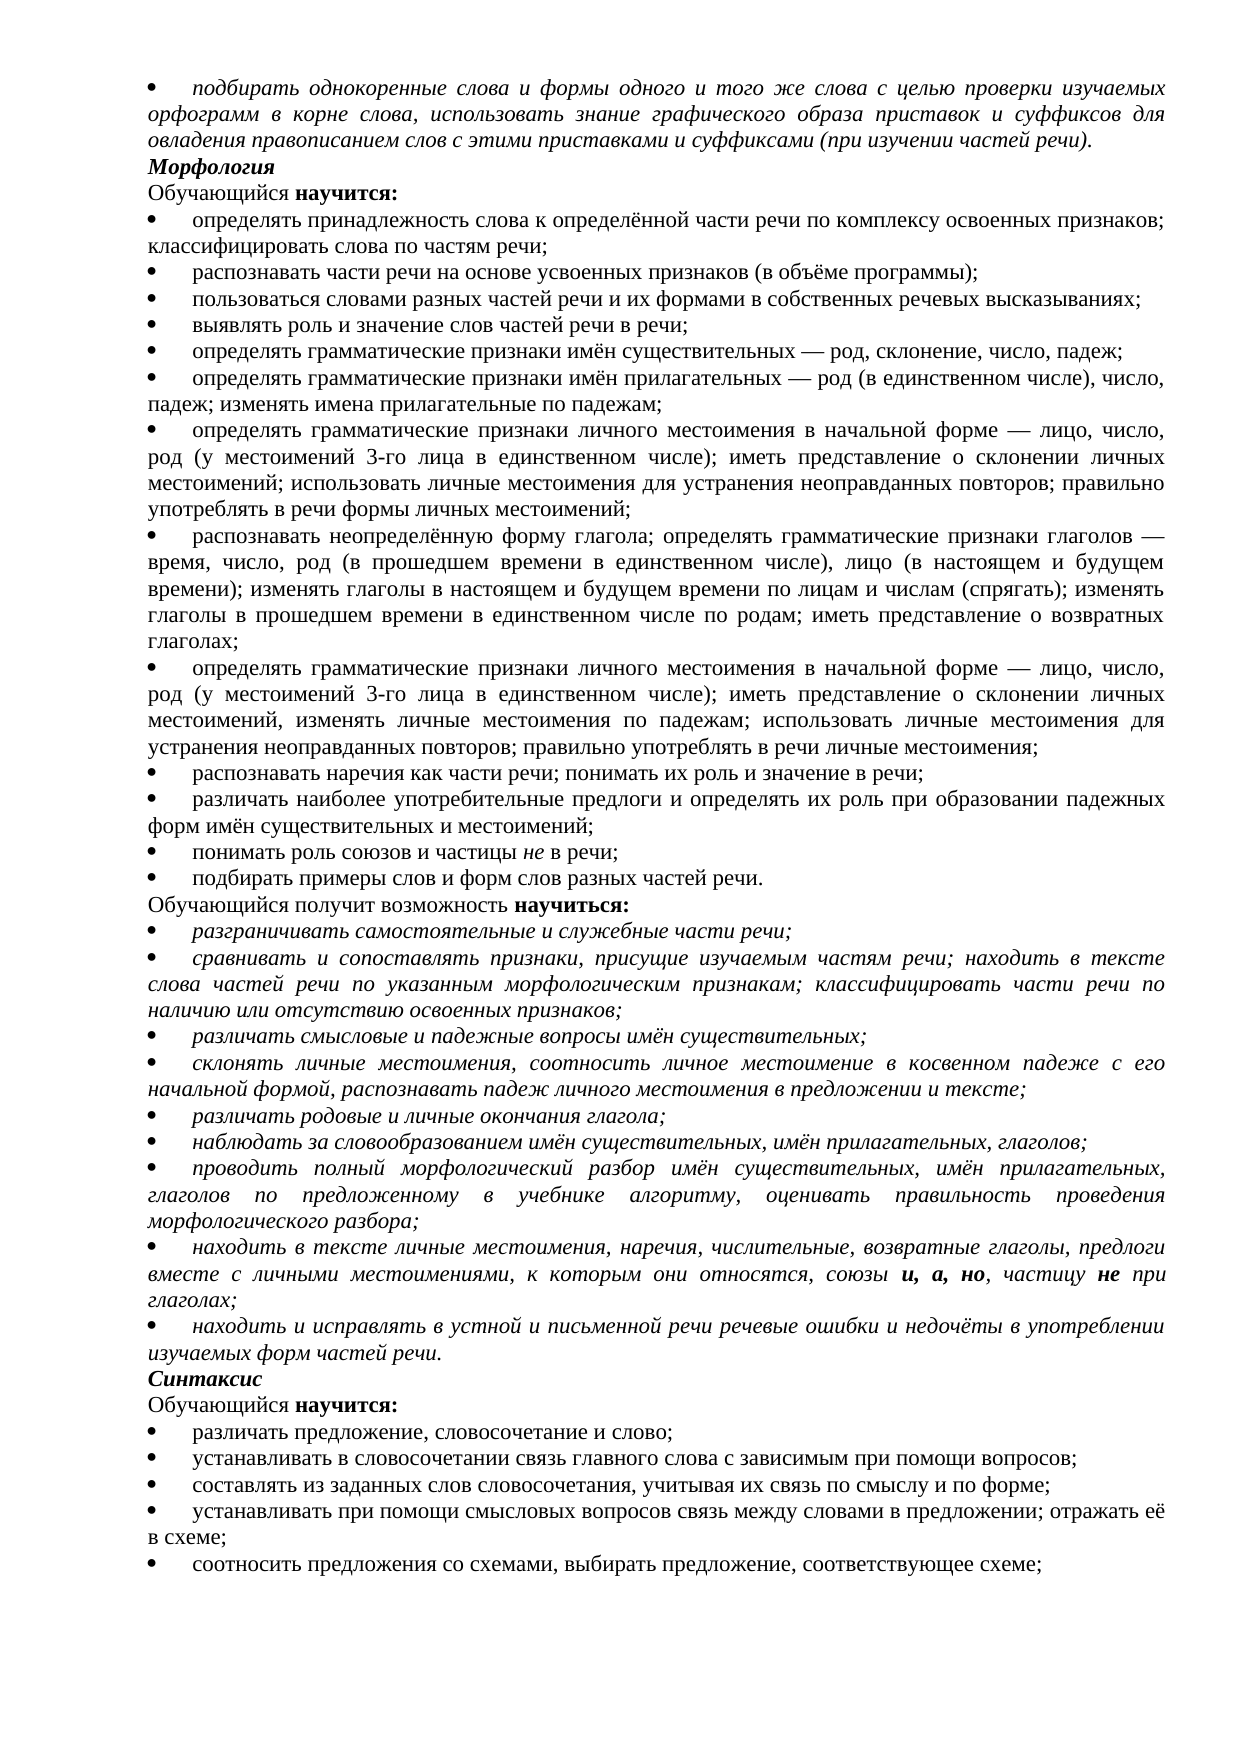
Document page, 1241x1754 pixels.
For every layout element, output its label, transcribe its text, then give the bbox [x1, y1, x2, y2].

list распознавать неопределённую форму глагола; определять грамматические признаки глаголов — время, число, род (в прошедшем времени в единственном числе), лицо (в настоящем и будущем времени); изменять глаголы в настоящем и будущем времени по лицам и числам (спрягать); изменять глаголы в прошедшем времени в единственном числе по родам; иметь представление о возвратных глаголах; [148, 522, 1167, 654]
list находить и исправлять в устной и письменной речи речевые ошибки и недочёты в употреблении изучаемых форм частей речи. [148, 1312, 1167, 1365]
list составлять из заданных слов словосочетания, учитывая их связь по смыслу и по форме; [148, 1471, 1167, 1497]
list определять принадлежность слова к определённой части речи по комплексу освоенных признаков; классифицировать слова по частям речи; [148, 206, 1167, 258]
list разграничивать самостоятельные и служебные части речи; [148, 917, 1167, 943]
list наблюдать за словообразованием имён существительных, имён прилагательных, глаголов; [148, 1128, 1167, 1154]
list различать смысловые и падежные вопросы имён существительных; [148, 1023, 1167, 1049]
text Морфология [148, 153, 1167, 179]
list устанавливать в словосочетании связь главного слова с зависимым при помощи вопросов; [148, 1444, 1167, 1471]
list различать наиболее употребительные предлоги и определять их роль при образовании падежных форм имён существительных и местоимений; [148, 785, 1167, 838]
list различать предложение, словосочетание и слово; [148, 1418, 1167, 1444]
text Обучающийся получит возможность научиться: [148, 891, 1167, 917]
list подбирать однокоренные слова и формы одного и того же слова с целью проверки изучаемых орфограмм в корне слова, использовать знание графического образа приставок и суффиксов для овладения правописанием слов с этими приставками и суффиксами (при изучении частей речи). [148, 74, 1167, 153]
list соотносить предложения со схемами, выбирать предложение, соответствующее схеме; [148, 1550, 1167, 1576]
text Обучающийся научится: [148, 179, 1167, 206]
text Синтаксис [148, 1365, 1167, 1392]
text Обучающийся научится: [148, 1392, 1167, 1418]
list определять грамматические признаки личного местоимения в начальной форме — лицо, число, род (у местоимений 3-го лица в единственном числе); иметь представление о склонении личных местоимений; использовать личные местоимения для устранения неоправданных повторов; правильно употреблять в речи формы личных местоимений; [148, 416, 1167, 522]
list выявлять роль и значение слов частей речи в речи; [148, 311, 1167, 337]
list различать родовые и личные окончания глагола; [148, 1102, 1167, 1128]
list склонять личные местоимения, соотносить личное местоимение в косвенном падеже с его начальной формой, распознавать падеж личного местоимения в предложении и тексте; [148, 1049, 1167, 1102]
list проводить полный морфологический разбор имён существительных, имён прилагательных, глаголов по предложенному в учебнике алгоритму, оценивать правильность проведения морфологического разбора; [148, 1154, 1167, 1233]
list находить в тексте личные местоимения, наречия, числительные, возвратные глаголы, предлоги вместе с личными местоимениями, к которым они относятся, союзы и, а, но, частицу не при глаголах; [148, 1233, 1167, 1312]
list распознавать наречия как части речи; понимать их роль и значение в речи; [148, 759, 1167, 785]
list распознавать части речи на основе усвоенных признаков (в объёме программы); [148, 258, 1167, 285]
list понимать роль союзов и частицы не в речи; [148, 838, 1167, 864]
list сравнивать и сопоставлять признаки, присущие изучаемым частям речи; находить в тексте слова частей речи по указанным морфологическим признакам; классифицировать части речи по наличию или отсутствию освоенных признаков; [148, 943, 1167, 1023]
list определять грамматические признаки имён существительных — род, склонение, число, падеж; [148, 337, 1167, 364]
list определять грамматические признаки личного местоимения в начальной форме — лицо, число, род (у местоимений 3-го лица в единственном числе); иметь представление о склонении личных местоимений, изменять личные местоимения по падежам; использовать личные местоимения для устранения неоправданных повторов; правильно употреблять в речи личные местоимения; [148, 654, 1167, 759]
list подбирать примеры слов и форм слов разных частей речи. [148, 864, 1167, 891]
list устанавливать при помощи смысловых вопросов связь между словами в предложении; отражать её в схеме; [148, 1497, 1167, 1550]
list пользоваться словами разных частей речи и их формами в собственных речевых высказываниях; [148, 285, 1167, 311]
list определять грамматические признаки имён прилагательных — род (в единственном числе), число, падеж; изменять имена прилагательные по падежам; [148, 364, 1167, 416]
